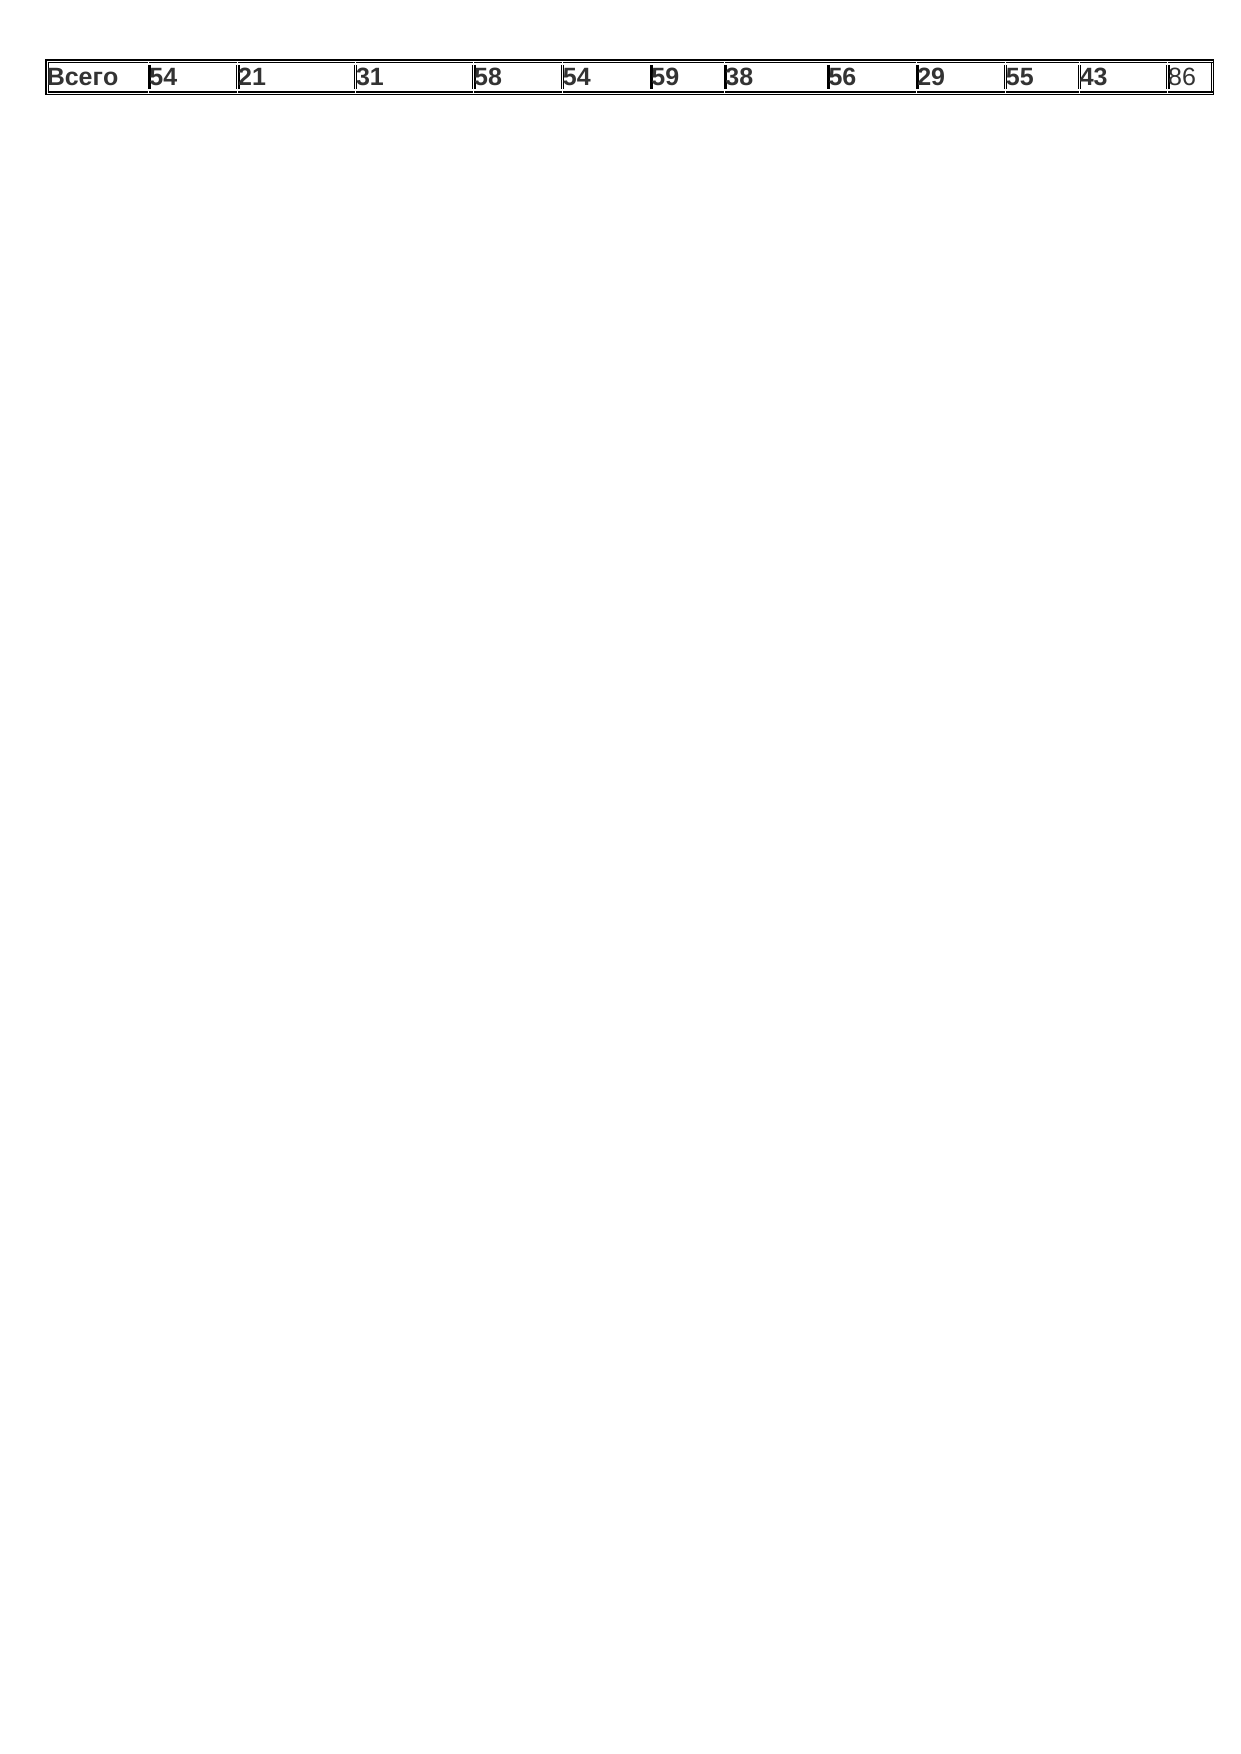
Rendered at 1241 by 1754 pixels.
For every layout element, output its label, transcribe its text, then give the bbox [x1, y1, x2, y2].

table_cell 86 [1168, 63, 1211, 91]
table_cell 56 [828, 61, 917, 91]
table_cell 55 [1006, 63, 1079, 91]
table_cell 21 [238, 63, 356, 91]
table_cell 59 [651, 61, 725, 91]
table_cell 54 [563, 63, 651, 91]
table_cell 29 [917, 63, 1006, 91]
table_cell 38 [725, 63, 828, 91]
table_cell Всего [49, 61, 149, 91]
table_cell 58 [474, 63, 563, 91]
table_cell 54 [149, 61, 238, 91]
table_cell 31 [356, 61, 474, 91]
table_cell 43 [1080, 61, 1168, 91]
